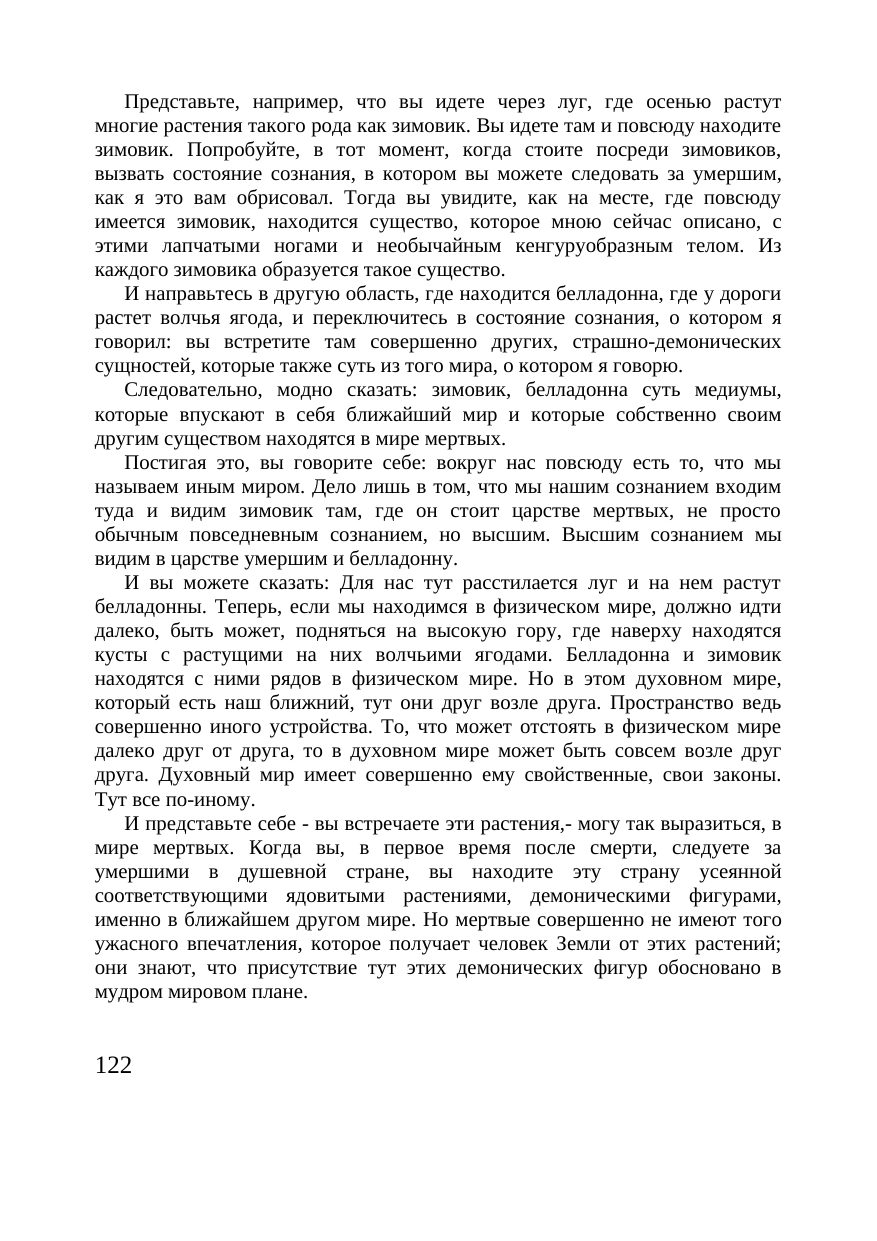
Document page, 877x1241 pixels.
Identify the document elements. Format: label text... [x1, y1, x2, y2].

text Следовательно, модно сказать: зимовик, белладонна суть медиумы, которые впускают в себя ближайший мир и которые собственно своим другим существом находятся в мире мертвых. [94, 377, 782, 449]
text Представьте, например, что вы идете через луг, где осенью растут многие растения такого рода как зимовик. Вы идете там и повсюду находите зимовик. Попробуйте, в тот момент, когда стоите посреди зимовиков, вызвать состояние сознания, в котором вы можете следовать за умершим, как я это вам обрисовал. Тогда вы увидите, как на месте, где повсюду имеется зимовик, находится существо, которое мною сейчас описано, с этими лапчатыми ногами и необычайным кенгуруобразным телом. Из каждого зимовика образуется такое существо. [94, 89, 782, 281]
text Постигая это, вы говорите себе: вокруг нас повсюду есть то, что мы называем иным миром. Дело лишь в том, что мы нашим сознанием входим туда и видим зимовик там, где он стоит царстве мертвых, не просто обычным повседневным сознанием, но высшим. Высшим сознанием мы видим в царстве умершим и белладонну. [94, 449, 782, 570]
text И направьтесь в другую область, где находится белладонна, где у дороги растет волчья ягода, и переключитесь в состояние сознания, о котором я говорил: вы встретите там совершенно других, страшно-демонических сущностей, которые также суть из того мира, о котором я говорю. [94, 281, 782, 377]
text И представьте себе - вы встречаете эти растения,- могу так выразиться, в мире мертвых. Когда вы, в первое время после смерти, следуете за умершими в душевной стране, вы находите эту страну усеянной соответствующими ядовитыми растениями, демоническими фигурами, именно в ближайшем другом мире. Но мертвые совершенно не имеют того ужасного впечатления, которое получает человек Земли от этих растений; они знают, что присутствие тут этих демонических фигур обосновано в мудром мировом плане. [94, 811, 782, 1003]
text И вы можете сказать: Для нас тут расстилается луг и на нем растут белладонны. Теперь, если мы находимся в физическом мире, должно идти далеко, быть может, подняться на высокую гору, где наверху находятся кусты с растущими на них волчьими ягодами. Белладонна и зимовик находятся с ними рядов в физическом мире. Но в этом духовном мире, который есть наш ближний, тут они друг возле друга. Пространство ведь совершенно иного устройства. То, что может отстоять в физическом мире далеко друг от друга, то в духовном мире может быть совсем возле друг друга. Духовный мир имеет совершенно ему свойственные, свои законы. Тут все по-иному. [94, 570, 782, 811]
